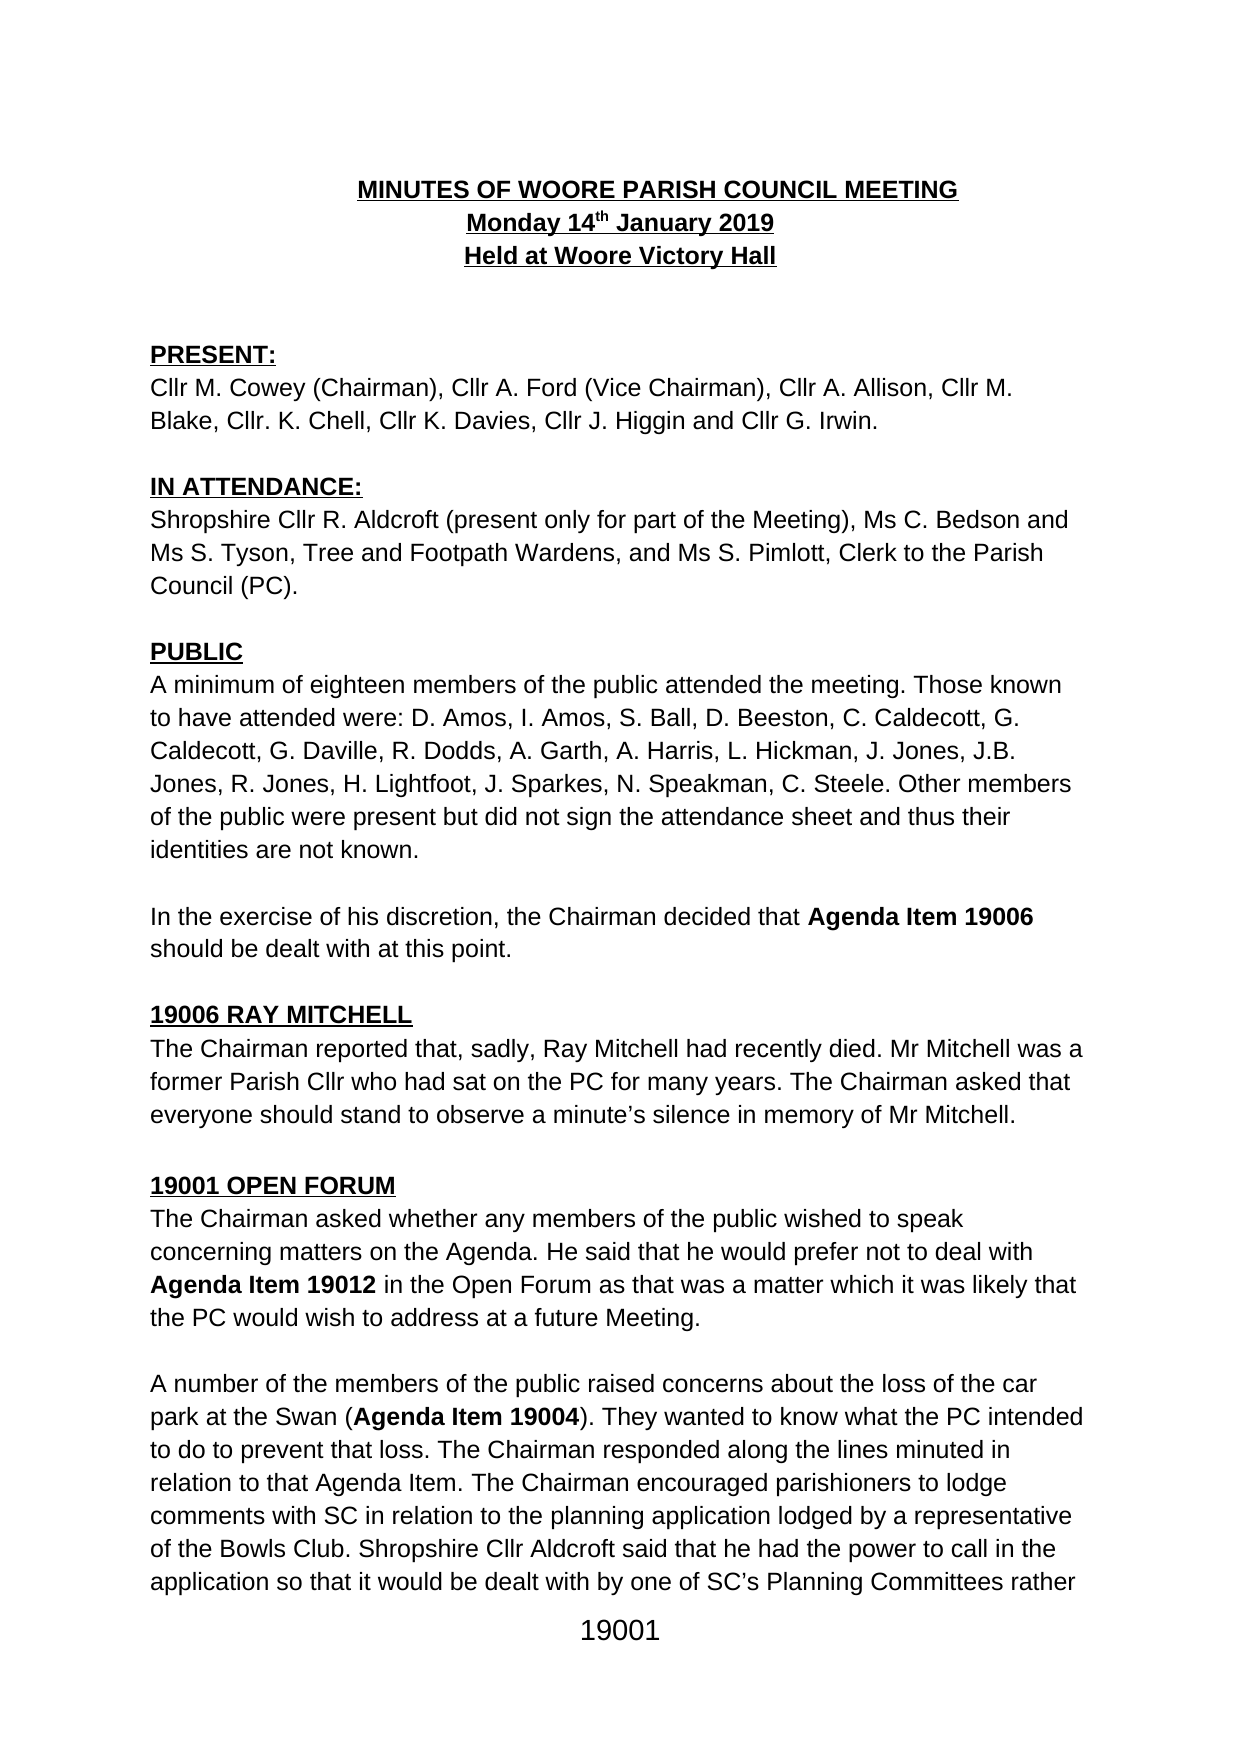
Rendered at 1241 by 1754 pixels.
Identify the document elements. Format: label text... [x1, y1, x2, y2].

text The Chairman reported that, sadly, Ray Mitchell had recently died. Mr Mitchell was a former Parish Cllr who had sat on the PC for many years. The Chairman asked that everyone should stand to observe a minute’s silence in memory of Mr Mitchell. [150, 1033, 1090, 1128]
text 19006 RAY MITCHELL [150, 1001, 1090, 1029]
text Cllr M. Cowey (Chairman), Cllr A. Ford (Vice Chairman), Cllr A. Allison, Cllr M. Blake, Cllr. K. Chell, Cllr K. Davies, Cllr J. Higgin and Cllr G. Irwin. [150, 373, 1090, 435]
text The Chairman asked whether any members of the public wished to speak concerning matters on the Agenda. He said that he would prefer not to deal with Agenda Item 19012 in the Open Forum as that was a matter which it was likely that the PC would wish to address at a future Meeting. [150, 1204, 1090, 1332]
text In the exercise of his discretion, the Chairman decided that Agenda Item 19006 should be dealt with at this point. [150, 901, 1090, 963]
text Shropshire Cllr R. Aldcroft (present only for part of the Meeting), Ms C. Bedson and Ms S. Tyson, Tree and Footpath Wardens, and Ms S. Pimlott, Clerk to the Parish Council (PC). [150, 505, 1090, 600]
text IN ATTENDANCE: [150, 472, 1090, 501]
text MINUTES OF WOORE PARISH COUNCIL MEETING [150, 175, 1090, 204]
text PUBLIC [150, 637, 1090, 666]
text Monday 14th January 2019 [150, 208, 1090, 237]
text Held at Woore Victory Hall [150, 241, 1090, 270]
text 19001 OPEN FORUM [150, 1171, 1090, 1200]
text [150, 1369, 1090, 1596]
text PRESENT: [150, 340, 1090, 369]
text A minimum of eighteen members of the public attended the meeting. Those known to have attended were: D. Amos, I. Amos, S. Ball, D. Beeston, C. Caldecott, G. Caldecott, G. Daville, R. Dodds, A. Garth, A. Harris, L. Hickman, J. Jones, J.B. Jones, R. Jones, H. Lightfoot, J. Sparkes, N. Speakman, C. Steele. Other members of the public were present but did not sign the attendance sheet and thus their identities are not known. [150, 670, 1090, 864]
